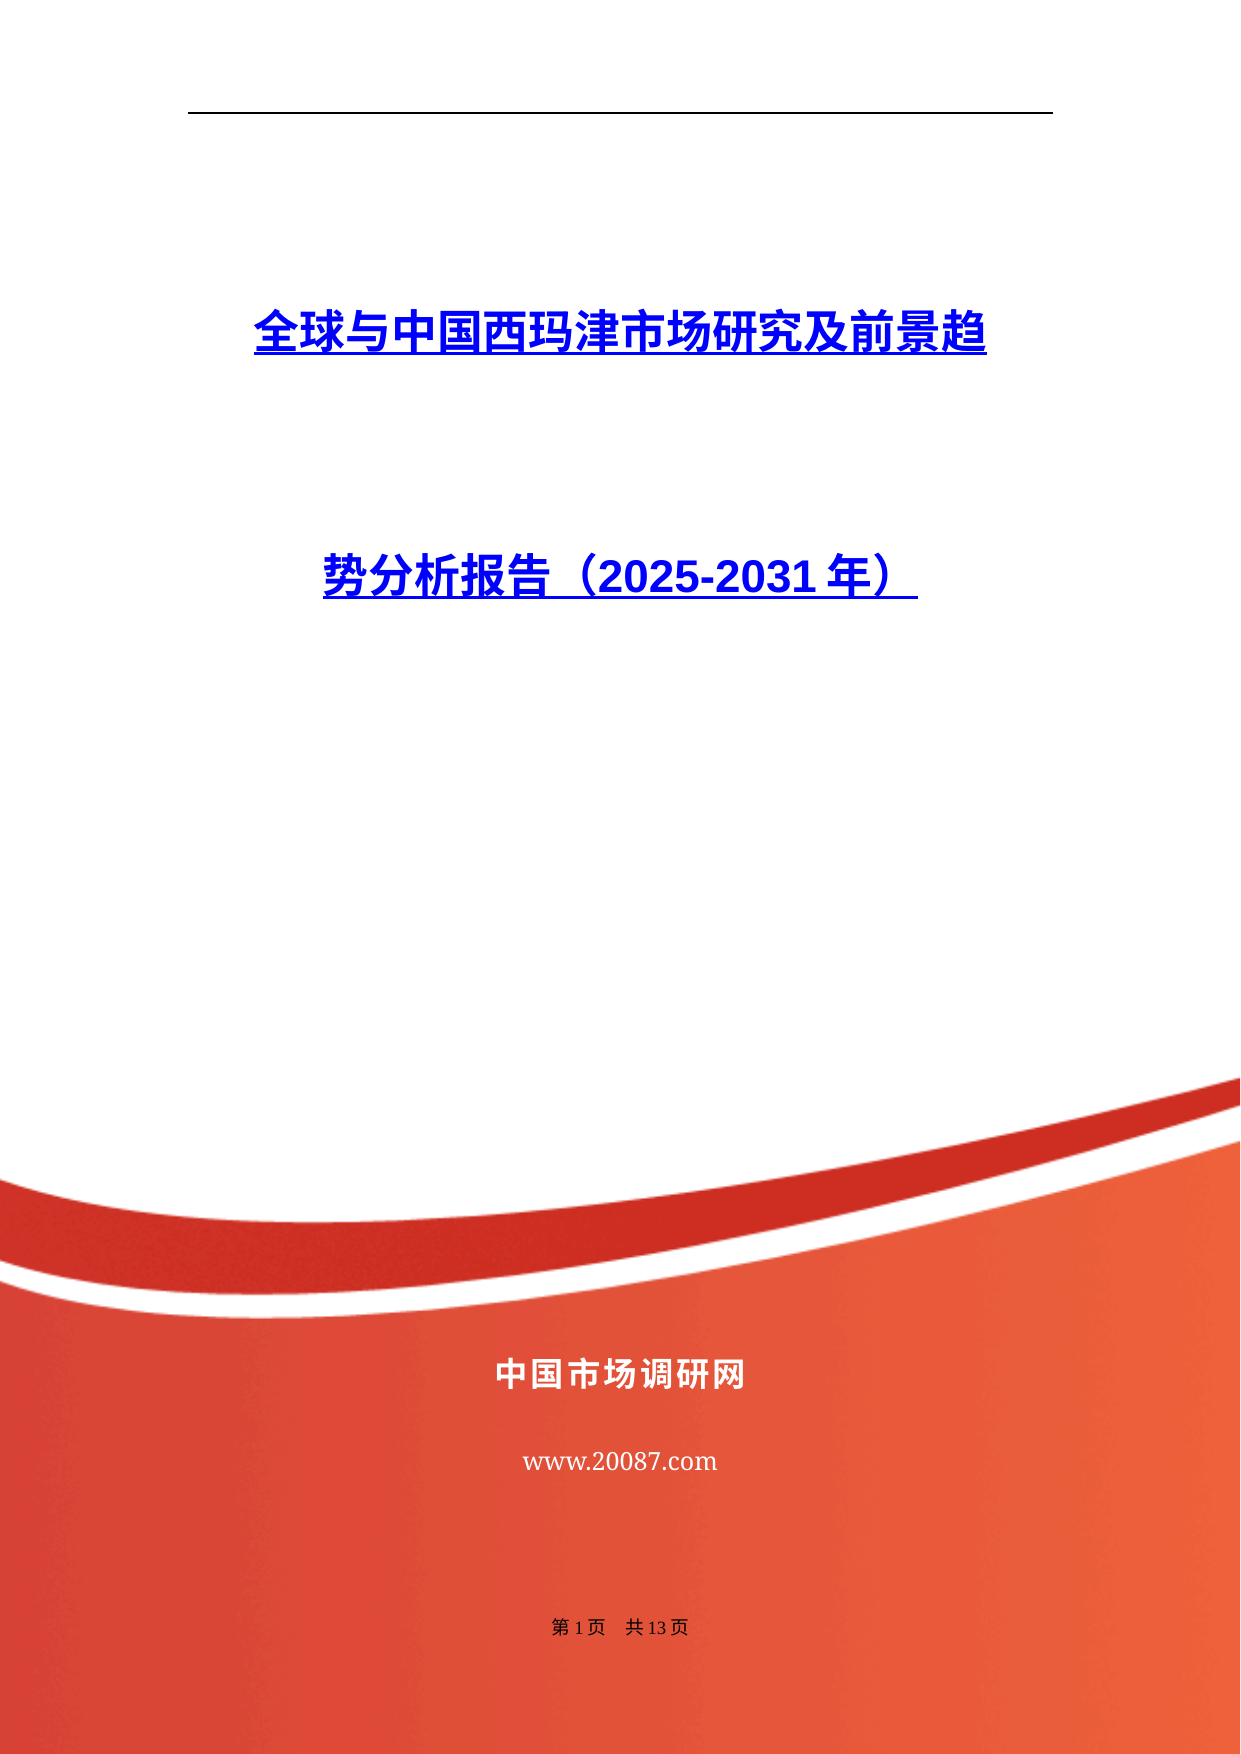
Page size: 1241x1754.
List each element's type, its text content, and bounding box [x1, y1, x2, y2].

table_header 全球与中国西玛津市场研究及前景趋势分析报告（2025-2031年） [188, 207, 1053, 773]
subtitle 中国市场调研网 [187, 1339, 1053, 1404]
picture [0, 1006, 1241, 1754]
text www.20087.com [187, 1428, 1053, 1493]
